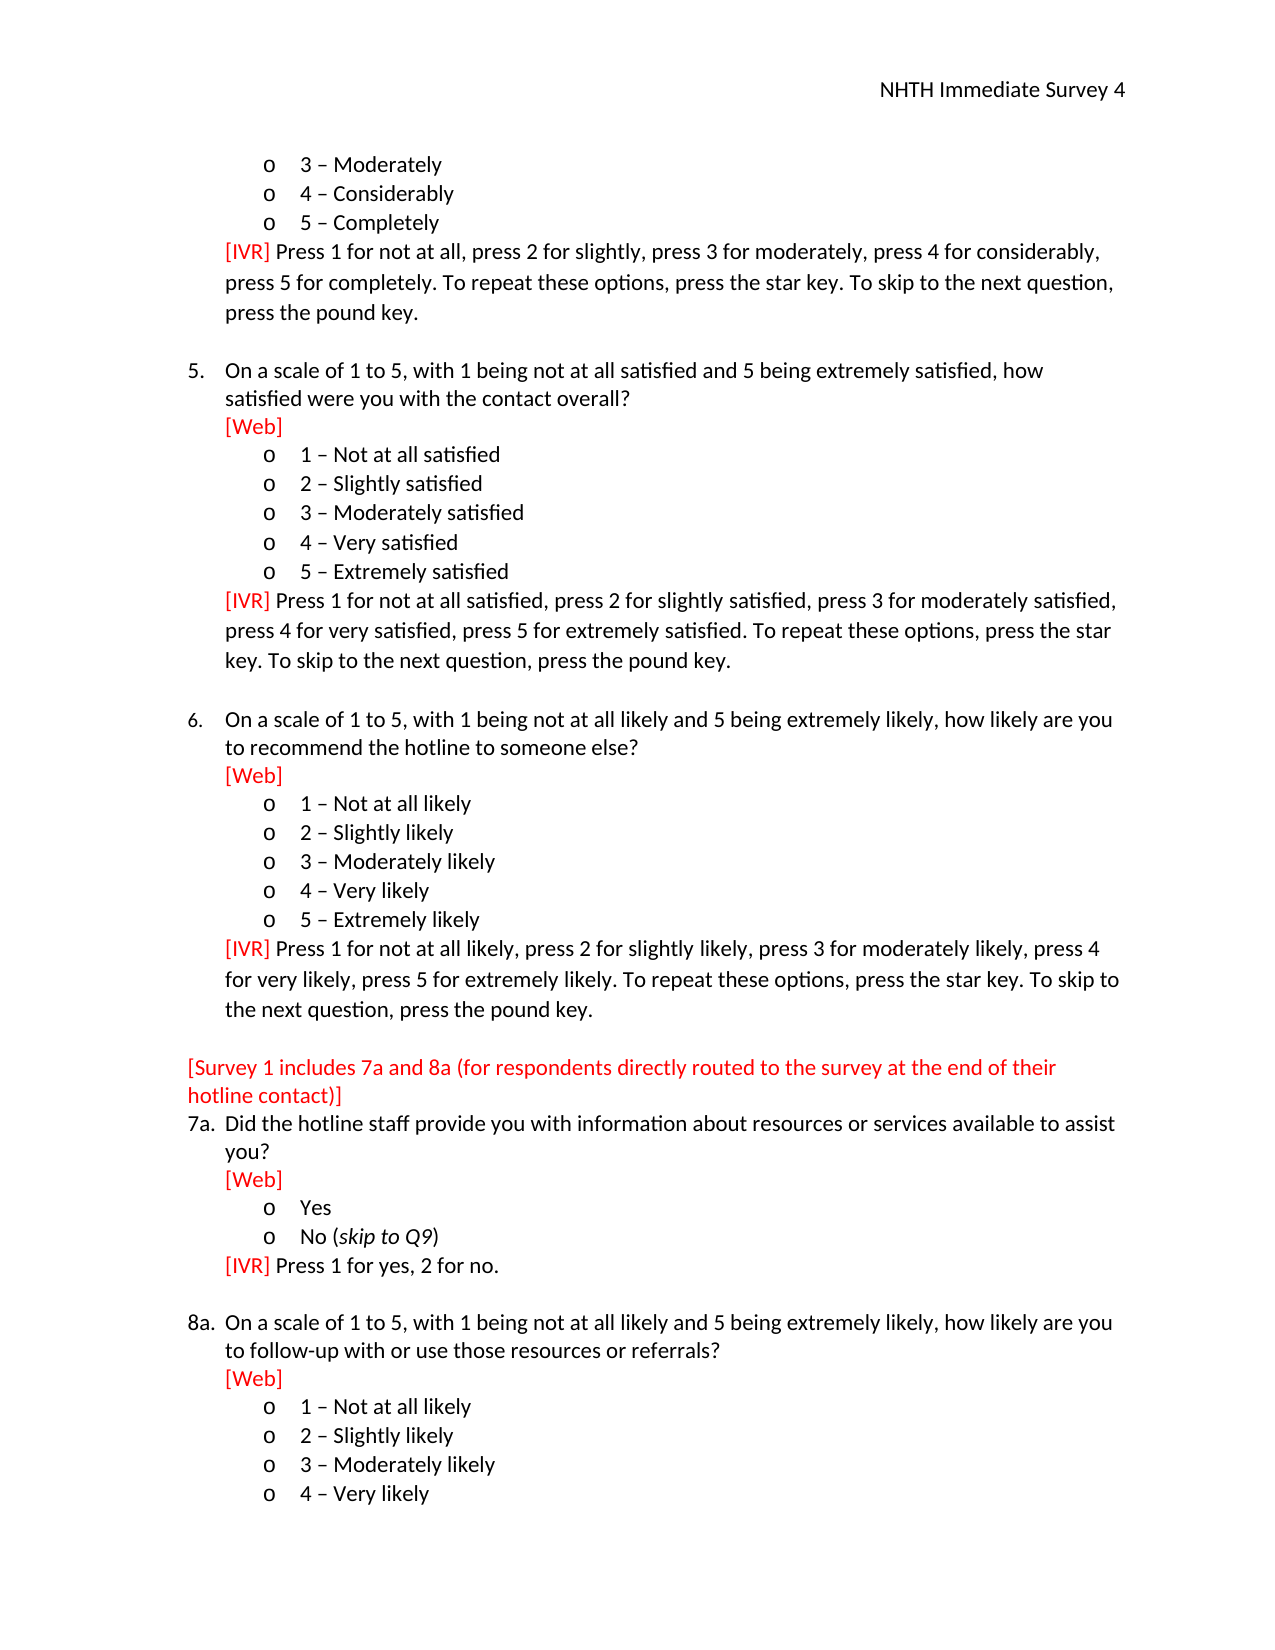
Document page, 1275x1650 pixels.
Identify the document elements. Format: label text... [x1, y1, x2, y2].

text [IVR] Press 1 for yes, 2 for no. [150, 1252, 1125, 1280]
list On a scale of 1 to 5, with 1 being not at all likely and 5 being extremely likely, how likely are you to recommend the hotline to someone else? [187, 705, 1125, 761]
list On a scale of 1 to 5, with 1 being not at all satisfied and 5 being extremely satisfied, how satisfied were you with the contact overall? [187, 356, 1125, 412]
list 4 – Very likely [262, 1479, 1125, 1508]
list 3 – Moderately likely [262, 847, 1125, 876]
list 5 – Extremely satisfied [262, 557, 1125, 586]
list 3 – Moderately satisfied [262, 498, 1125, 528]
list [IVR] Press 1 for not at all likely, press 2 for slightly likely, press 3 for moderately likely, press 4 for very likely, press 5 for extremely likely. To repeat these options, press the star key. To skip to the next question, press the pound key. [225, 934, 1125, 1023]
list 3 – Moderately [262, 150, 1125, 179]
list [Web] [225, 1364, 1125, 1392]
list 1 – Not at all satisfied [262, 440, 1125, 469]
list 2 – Slightly satisfied [262, 469, 1125, 498]
list 1 – Not at all likely [262, 789, 1125, 818]
list [IVR] Press 1 for not at all satisfied, press 2 for slightly satisfied, press 3 for moderately satisfied, press 4 for very satisfied, press 5 for extremely satisfied. To repeat these options, press the star key. To skip to the next question, press the pound key. [225, 586, 1125, 674]
list 4 – Very satisfied [262, 528, 1125, 557]
list 3 – Moderately likely [262, 1450, 1125, 1479]
text 7a. Did the hotline staff provide you with information about resources or services available to assist you? [187, 1109, 1125, 1165]
list 5 – Completely [262, 208, 1125, 237]
text 8a. On a scale of 1 to 5, with 1 being not at all likely and 5 being extremely likely, how likely are you to follow-up with or use those resources or referrals? [187, 1308, 1125, 1364]
list [Web] [225, 412, 1125, 440]
text [Web] [150, 1165, 1125, 1193]
text [Survey 1 includes 7a and 8a (for respondents directly routed to the survey at the end of their hotline contact)] [187, 1053, 1125, 1109]
list Yes [262, 1193, 1125, 1222]
list 5 – Extremely likely [262, 905, 1125, 934]
list 2 – Slightly likely [262, 1421, 1125, 1450]
list 4 – Very likely [262, 876, 1125, 905]
list 1 – Not at all likely [262, 1392, 1125, 1421]
list No (skip to Q9) [262, 1222, 1125, 1252]
list [Web] [225, 761, 1125, 789]
list 2 – Slightly likely [262, 818, 1125, 847]
list 4 – Considerably [262, 179, 1125, 208]
text [IVR] Press 1 for not at all, press 2 for slightly, press 3 for moderately, press 4 for considerably, press 5 for completely. To repeat these options, press the star key. To skip to the next question, press the pound key. [225, 237, 1125, 326]
